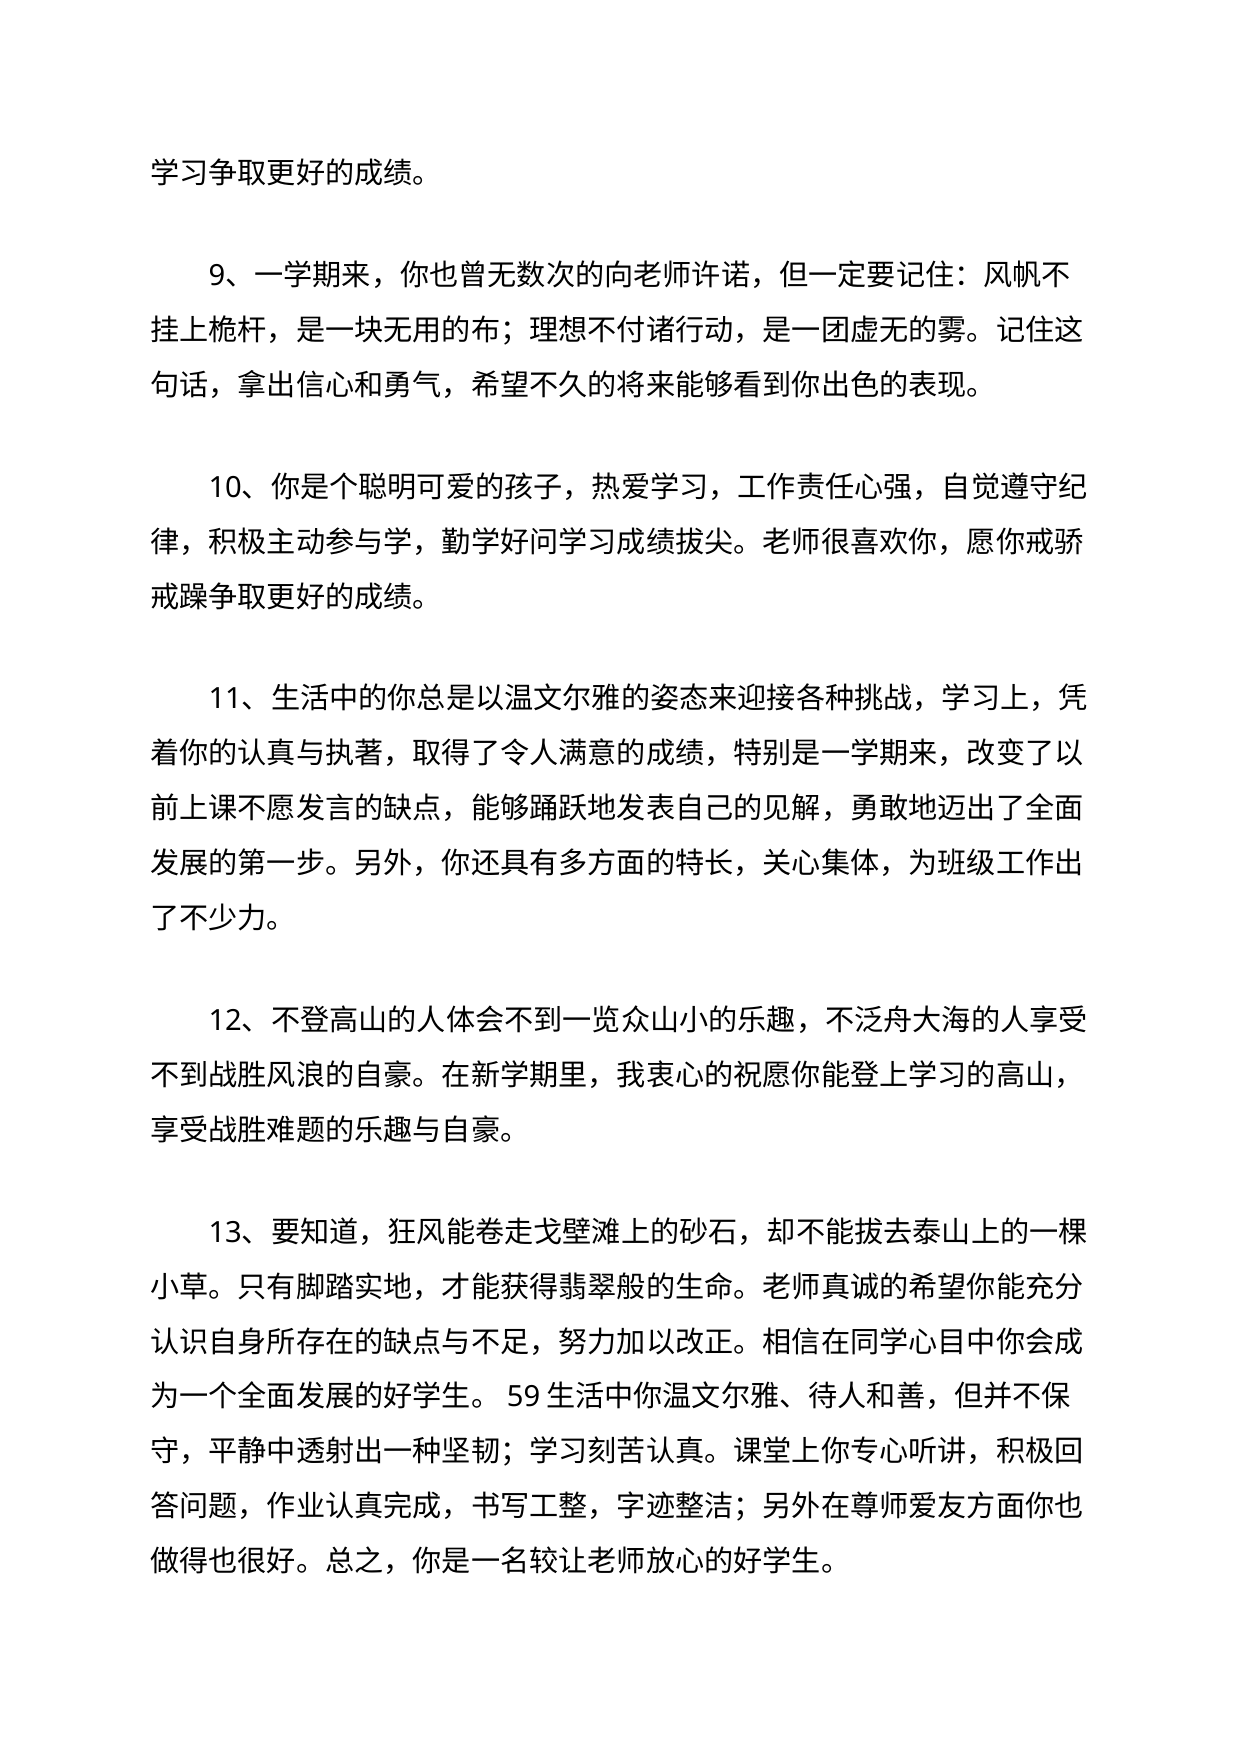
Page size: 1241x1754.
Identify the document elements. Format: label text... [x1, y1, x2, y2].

text 11、生活中的你总是以温文尔雅的姿态来迎接各种挑战，学习上，凭着你的认真与执著，取得了令人满意的成绩，特别是一学期来，改变了以前上课不愿发言的缺点，能够踊跃地发表自己的见解，勇敢地迈出了全面发展的第一步。另外，你还具有多方面的特长，关心集体，为班级工作出了不少力。 [150, 675, 1090, 937]
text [150, 150, 1090, 192]
text 12、不登高山的人体会不到一览众山小的乐趣，不泛舟大海的人享受不到战胜风浪的自豪。在新学期里，我衷心的祝愿你能登上学习的高山，享受战胜难题的乐趣与自豪。 [150, 997, 1090, 1149]
text 13、要知道，狂风能卷走戈壁滩上的砂石，却不能拔去泰山上的一棵小草。只有脚踏实地，才能获得翡翠般的生命。老师真诚的希望你能充分认识自身所存在的缺点与不足，努力加以改正。相信在同学心目中你会成为一个全面发展的好学生。 59生活中你温文尔雅、待人和善，但并不保守，平静中透射出一种坚韧；学习刻苦认真。课堂上你专心听讲，积极回答问题，作业认真完成，书写工整，字迹整洁；另外在尊师爱友方面你也做得也很好。总之，你是一名较让老师放心的好学生。 [150, 1208, 1090, 1580]
text 10、你是个聪明可爱的孩子，热爱学习，工作责任心强，自觉遵守纪律，积极主动参与学，勤学好问学习成绩拔尖。老师很喜欢你，愿你戒骄戒躁争取更好的成绩。 [150, 463, 1090, 616]
text 9、一学期来，你也曾无数次的向老师许诺，但一定要记住：风帆不挂上桅杆，是一块无用的布；理想不付诸行动，是一团虚无的雾。记住这句话，拿出信心和勇气，希望不久的将来能够看到你出色的表现。 [150, 252, 1090, 404]
